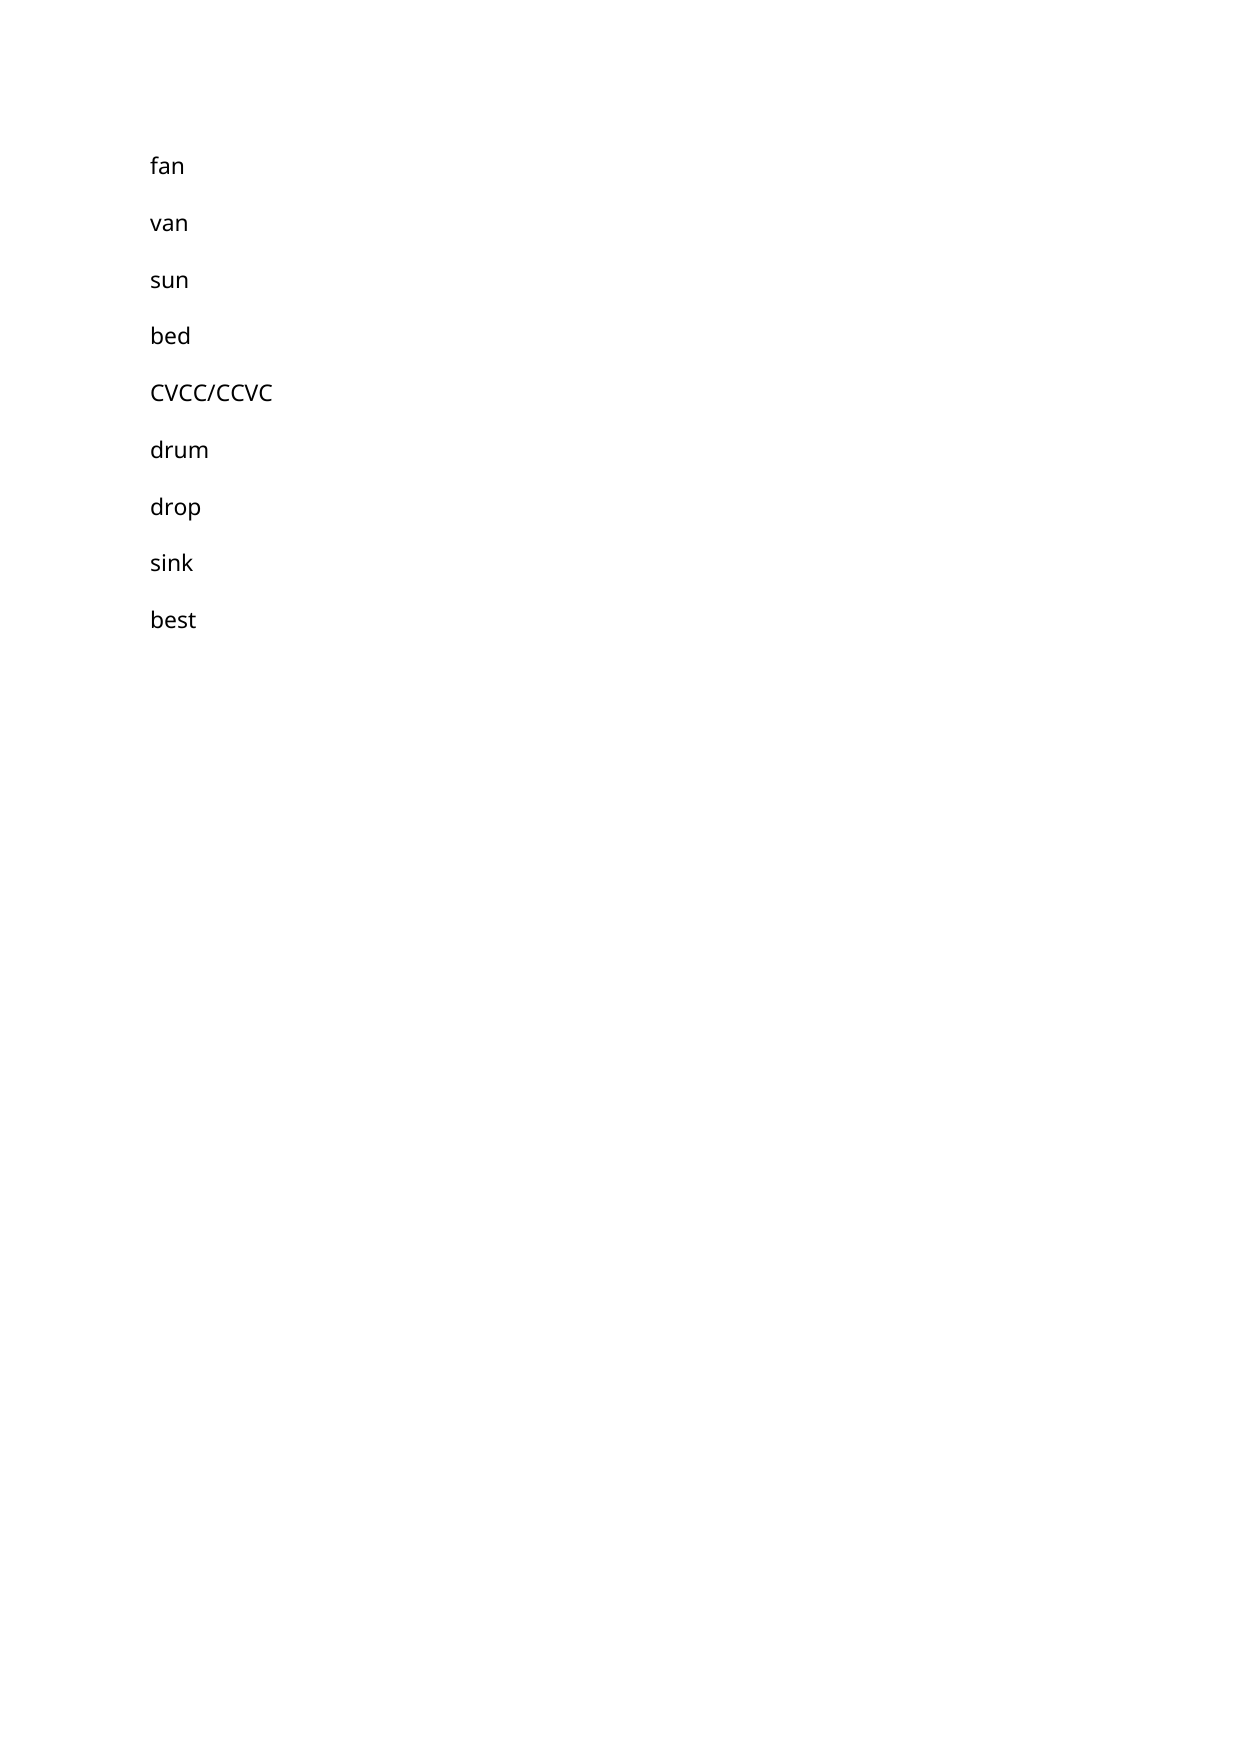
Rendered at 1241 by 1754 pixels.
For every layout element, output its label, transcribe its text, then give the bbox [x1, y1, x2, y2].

text bed [150, 320, 1090, 352]
text drum [150, 434, 1090, 465]
text fan [150, 150, 1090, 181]
text CVCC/CCVC [150, 377, 1090, 408]
text sink [150, 547, 1090, 579]
text sun [150, 263, 1090, 295]
text drop [150, 491, 1090, 522]
text van [150, 207, 1090, 238]
text best [150, 604, 1090, 635]
